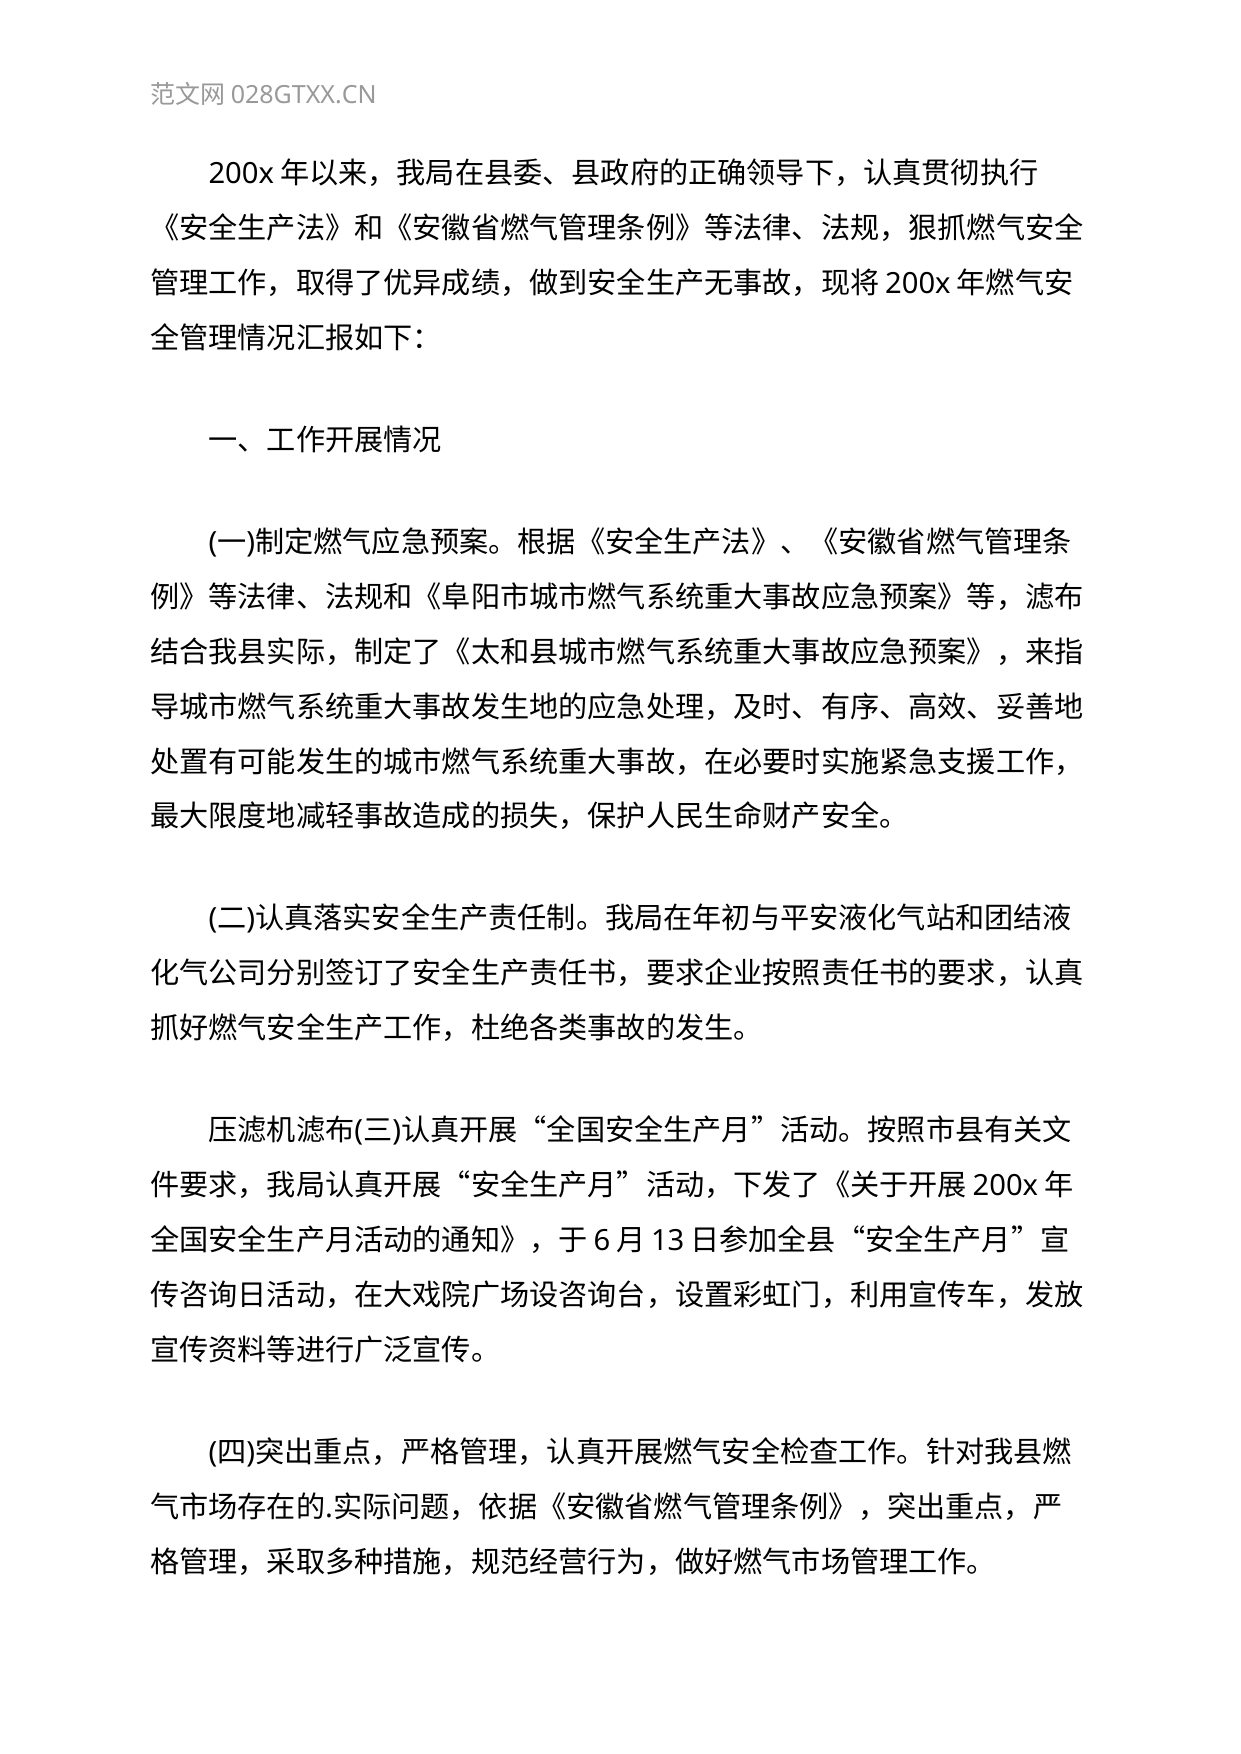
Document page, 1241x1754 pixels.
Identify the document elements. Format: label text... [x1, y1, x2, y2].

text (四)突出重点，严格管理，认真开展燃气安全检查工作。针对我县燃气市场存在的.实际问题，依据《安徽省燃气管理条例》，突出重点，严格管理，采取多种措施，规范经营行为，做好燃气市场管理工作。 [150, 1428, 1090, 1580]
text (一)制定燃气应急预案。根据《安全生产法》、《安徽省燃气管理条例》等法律、法规和《阜阳市城市燃气系统重大事故应急预案》等，滤布结合我县实际，制定了《太和县城市燃气系统重大事故应急预案》，来指导城市燃气系统重大事故发生地的应急处理，及时、有序、高效、妥善地处置有可能发生的城市燃气系统重大事故，在必要时实施紧急支援工作，最大限度地减轻事故造成的损失，保护人民生命财产安全。 [150, 518, 1090, 835]
text 压滤机滤布(三)认真开展“全国安全生产月”活动。按照市县有关文件要求，我局认真开展“安全生产月”活动，下发了《关于开展200x年全国安全生产月活动的通知》，于6月13日参加全县“安全生产月”宣传咨询日活动，在大戏院广场设咨询台，设置彩虹门，利用宣传车，发放宣传资料等进行广泛宣传。 [150, 1106, 1090, 1369]
text 200x年以来，我局在县委、县政府的正确领导下，认真贯彻执行《安全生产法》和《安徽省燃气管理条例》等法律、法规，狠抓燃气安全管理工作，取得了优异成绩，做到安全生产无事故，现将200x年燃气安全管理情况汇报如下： [150, 150, 1090, 357]
text (二)认真落实安全生产责任制。我局在年初与平安液化气站和团结液化气公司分别签订了安全生产责任书，要求企业按照责任书的要求，认真抓好燃气安全生产工作，杜绝各类事故的发生。 [150, 895, 1090, 1047]
text 一、工作开展情况 [150, 417, 1090, 459]
